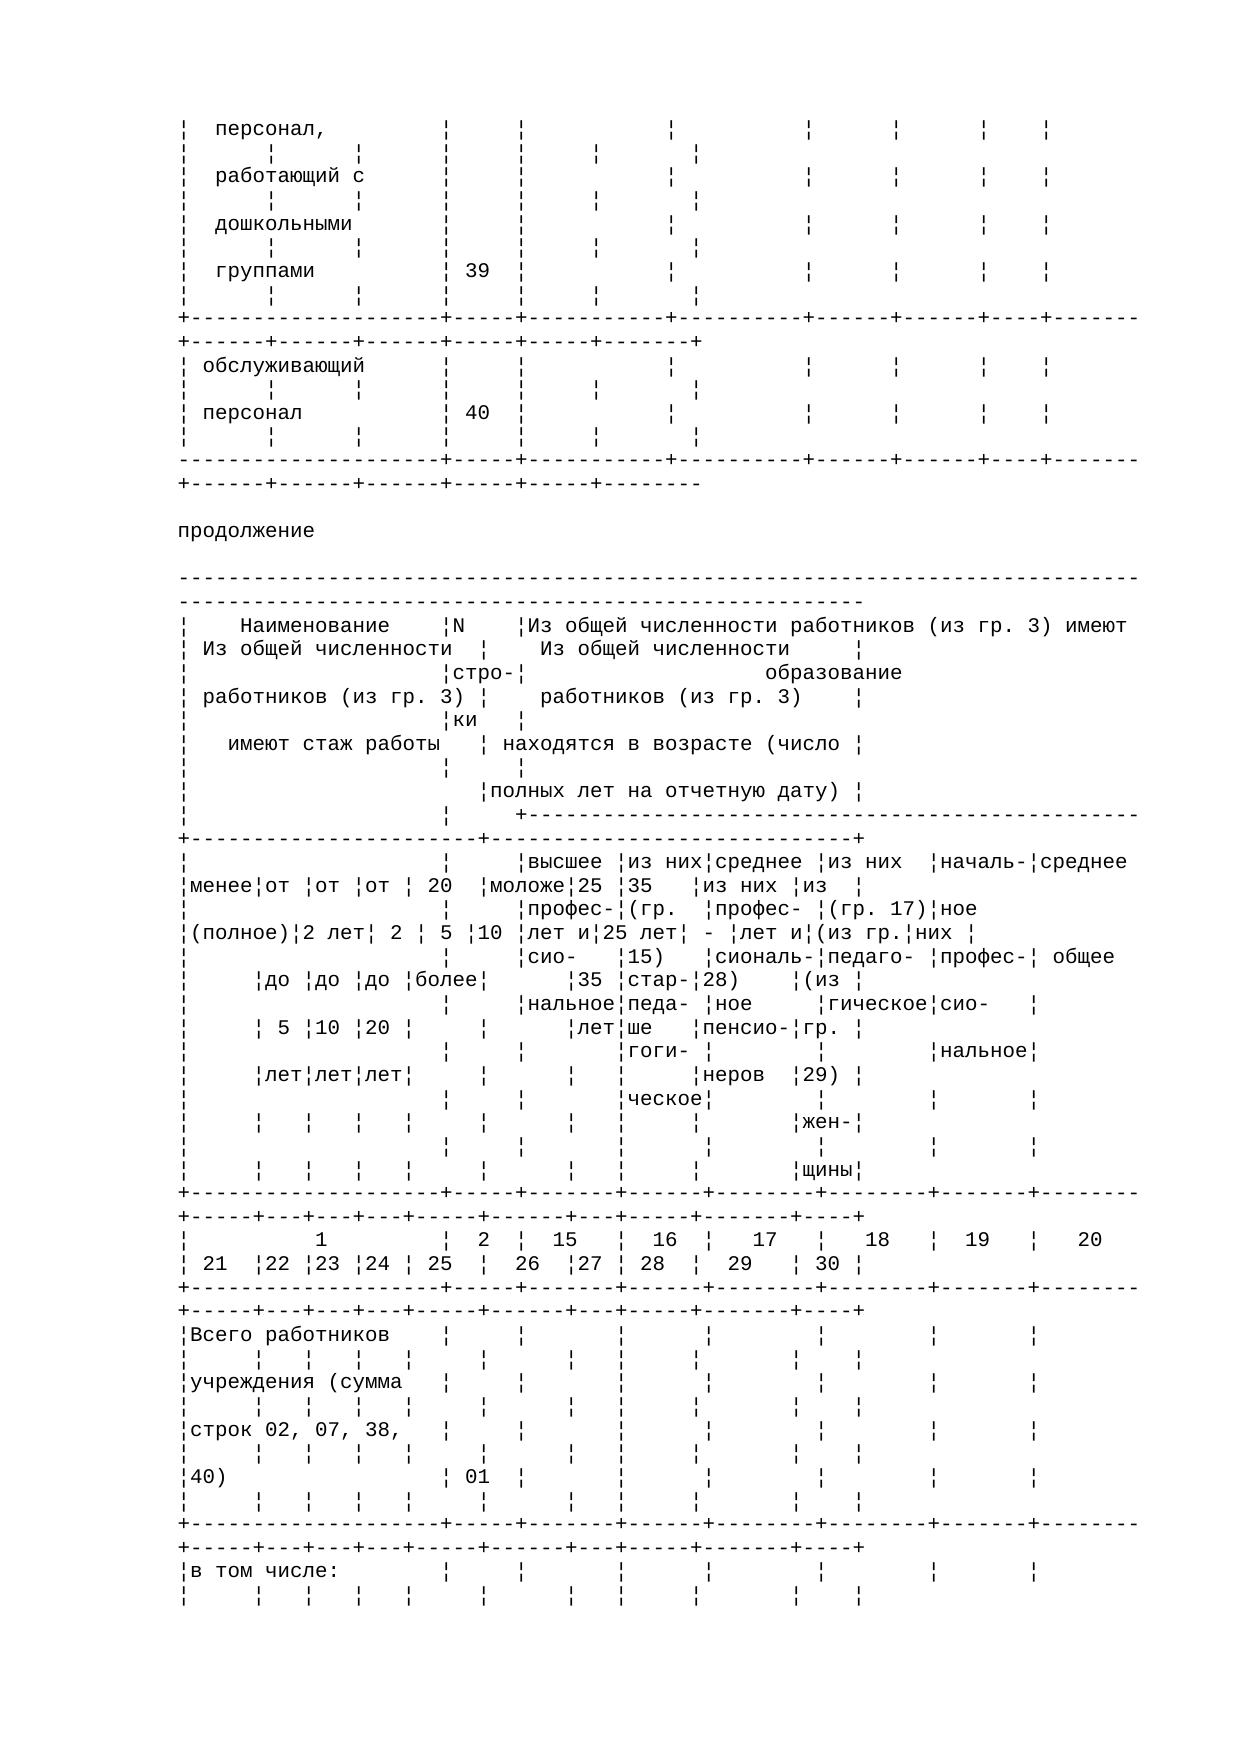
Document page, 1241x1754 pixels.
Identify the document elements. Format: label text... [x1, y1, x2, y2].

text ¦ ¦ ¦ ¦ ¦полных лет на отчетную дату) ¦ [177, 757, 1152, 804]
text ¦в том числе: ¦ ¦ ¦ ¦ ¦ ¦ ¦ ¦ ¦ ¦ ¦ ¦ ¦ ¦ ¦ ¦ ¦ ¦ [177, 1561, 1152, 1608]
text +--------------------+-----+-------+------+--------+--------+-------+--------+-----+---+---+---+-----+------+---+-----+-------+----+ [177, 1277, 1152, 1324]
text ¦ ¦ ¦ ¦ческое¦ ¦ ¦ ¦ ¦ ¦ ¦ ¦ ¦ ¦ ¦ ¦ ¦ ¦жен-¦ [177, 1088, 1152, 1135]
text ¦ ¦ +-------------------------------------------------+-----------------------+-----------------------------+ [177, 804, 1152, 851]
text ¦ работающий с ¦ ¦ ¦ ¦ ¦ ¦ ¦ ¦ ¦ ¦ ¦ ¦ ¦ ¦ [177, 165, 1152, 213]
text ¦строк 02, 07, 38, ¦ ¦ ¦ ¦ ¦ ¦ ¦ ¦ ¦ ¦ ¦ ¦ ¦ ¦ ¦ ¦ ¦ ¦ [177, 1419, 1152, 1466]
text +--------------------+-----+-------+------+--------+--------+-------+--------+-----+---+---+---+-----+------+---+-----+-------+----+ [177, 1513, 1152, 1561]
text ¦ 1 ¦ 2 ¦ 15 ¦ 16 ¦ 17 ¦ 18 ¦ 19 ¦ 20 ¦ 21 ¦22 ¦23 ¦24 ¦ 25 ¦ 26 ¦27 ¦ 28 ¦ 29 ¦ 30 ¦ [177, 1229, 1152, 1277]
text ¦40) ¦ 01 ¦ ¦ ¦ ¦ ¦ ¦ ¦ ¦ ¦ ¦ ¦ ¦ ¦ ¦ ¦ ¦ ¦ [177, 1466, 1152, 1513]
text ¦ ¦ ¦ ¦гоги- ¦ ¦ ¦нальное¦ ¦ ¦лет¦лет¦лет¦ ¦ ¦ ¦ ¦неров ¦29) ¦ [177, 1040, 1152, 1088]
text ¦ ¦ ¦ ¦ ¦ ¦ ¦ ¦ ¦ ¦ ¦ ¦ ¦ ¦ ¦ ¦ ¦ ¦щины¦ [177, 1135, 1152, 1182]
text ¦ ¦ ¦профес-¦(гр. ¦профес- ¦(гр. 17)¦ное ¦(полное)¦2 лет¦ 2 ¦ 5 ¦10 ¦лет и¦25 лет¦ - ¦лет и¦(из гр.¦них ¦ [177, 898, 1152, 946]
text ------------------------------------------------------------------------------------------------------------------------------------ [177, 567, 1152, 615]
text продолжение [177, 520, 1152, 544]
text ¦учреждения (сумма ¦ ¦ ¦ ¦ ¦ ¦ ¦ ¦ ¦ ¦ ¦ ¦ ¦ ¦ ¦ ¦ ¦ ¦ [177, 1371, 1152, 1419]
text ¦ ¦стро-¦ образование ¦ работников (из гр. 3) ¦ работников (из гр. 3) ¦ [177, 662, 1152, 709]
text ¦ ¦ ¦высшее ¦из них¦среднее ¦из них ¦началь-¦среднее ¦менее¦от ¦от ¦от ¦ 20 ¦моложе¦25 ¦35 ¦из них ¦из ¦ [177, 851, 1152, 898]
text ¦ ¦ ¦сио- ¦15) ¦сиональ-¦педаго- ¦профес-¦ общее ¦ ¦до ¦до ¦до ¦более¦ ¦35 ¦стар-¦28) ¦(из ¦ [177, 946, 1152, 993]
text +--------------------+-----+-------+------+--------+--------+-------+--------+-----+---+---+---+-----+------+---+-----+-------+----+ [177, 1182, 1152, 1229]
text ¦ обслуживающий ¦ ¦ ¦ ¦ ¦ ¦ ¦ ¦ ¦ ¦ ¦ ¦ ¦ ¦ [177, 354, 1152, 402]
text ¦ Наименование ¦N ¦Из общей численности работников (из гр. 3) имеют ¦ Из общей численности ¦ Из общей численности ¦ [177, 615, 1152, 662]
text ¦ ¦ки ¦ ¦ имеют стаж работы ¦ находятся в возрасте (число ¦ [177, 709, 1152, 757]
text ¦ персонал, ¦ ¦ ¦ ¦ ¦ ¦ ¦ ¦ ¦ ¦ ¦ ¦ ¦ ¦ [177, 118, 1152, 165]
text ¦ дошкольными ¦ ¦ ¦ ¦ ¦ ¦ ¦ ¦ ¦ ¦ ¦ ¦ ¦ ¦ [177, 213, 1152, 260]
text ¦ ¦ ¦нальное¦педа- ¦ное ¦гическое¦сио- ¦ ¦ ¦ 5 ¦10 ¦20 ¦ ¦ ¦лет¦ше ¦пенсио-¦гр. ¦ [177, 993, 1152, 1040]
text +--------------------+-----+-----------+----------+------+------+----+-------+------+------+------+-----+-----+-------+ [177, 307, 1152, 354]
text ¦ персонал ¦ 40 ¦ ¦ ¦ ¦ ¦ ¦ ¦ ¦ ¦ ¦ ¦ ¦ ¦ [177, 402, 1152, 449]
text ---------------------+-----+-----------+----------+------+------+----+-------+------+------+------+-----+-----+-------- [177, 449, 1152, 496]
text ¦ группами ¦ 39 ¦ ¦ ¦ ¦ ¦ ¦ ¦ ¦ ¦ ¦ ¦ ¦ ¦ [177, 260, 1152, 307]
text ¦Всего работников ¦ ¦ ¦ ¦ ¦ ¦ ¦ ¦ ¦ ¦ ¦ ¦ ¦ ¦ ¦ ¦ ¦ ¦ [177, 1324, 1152, 1371]
